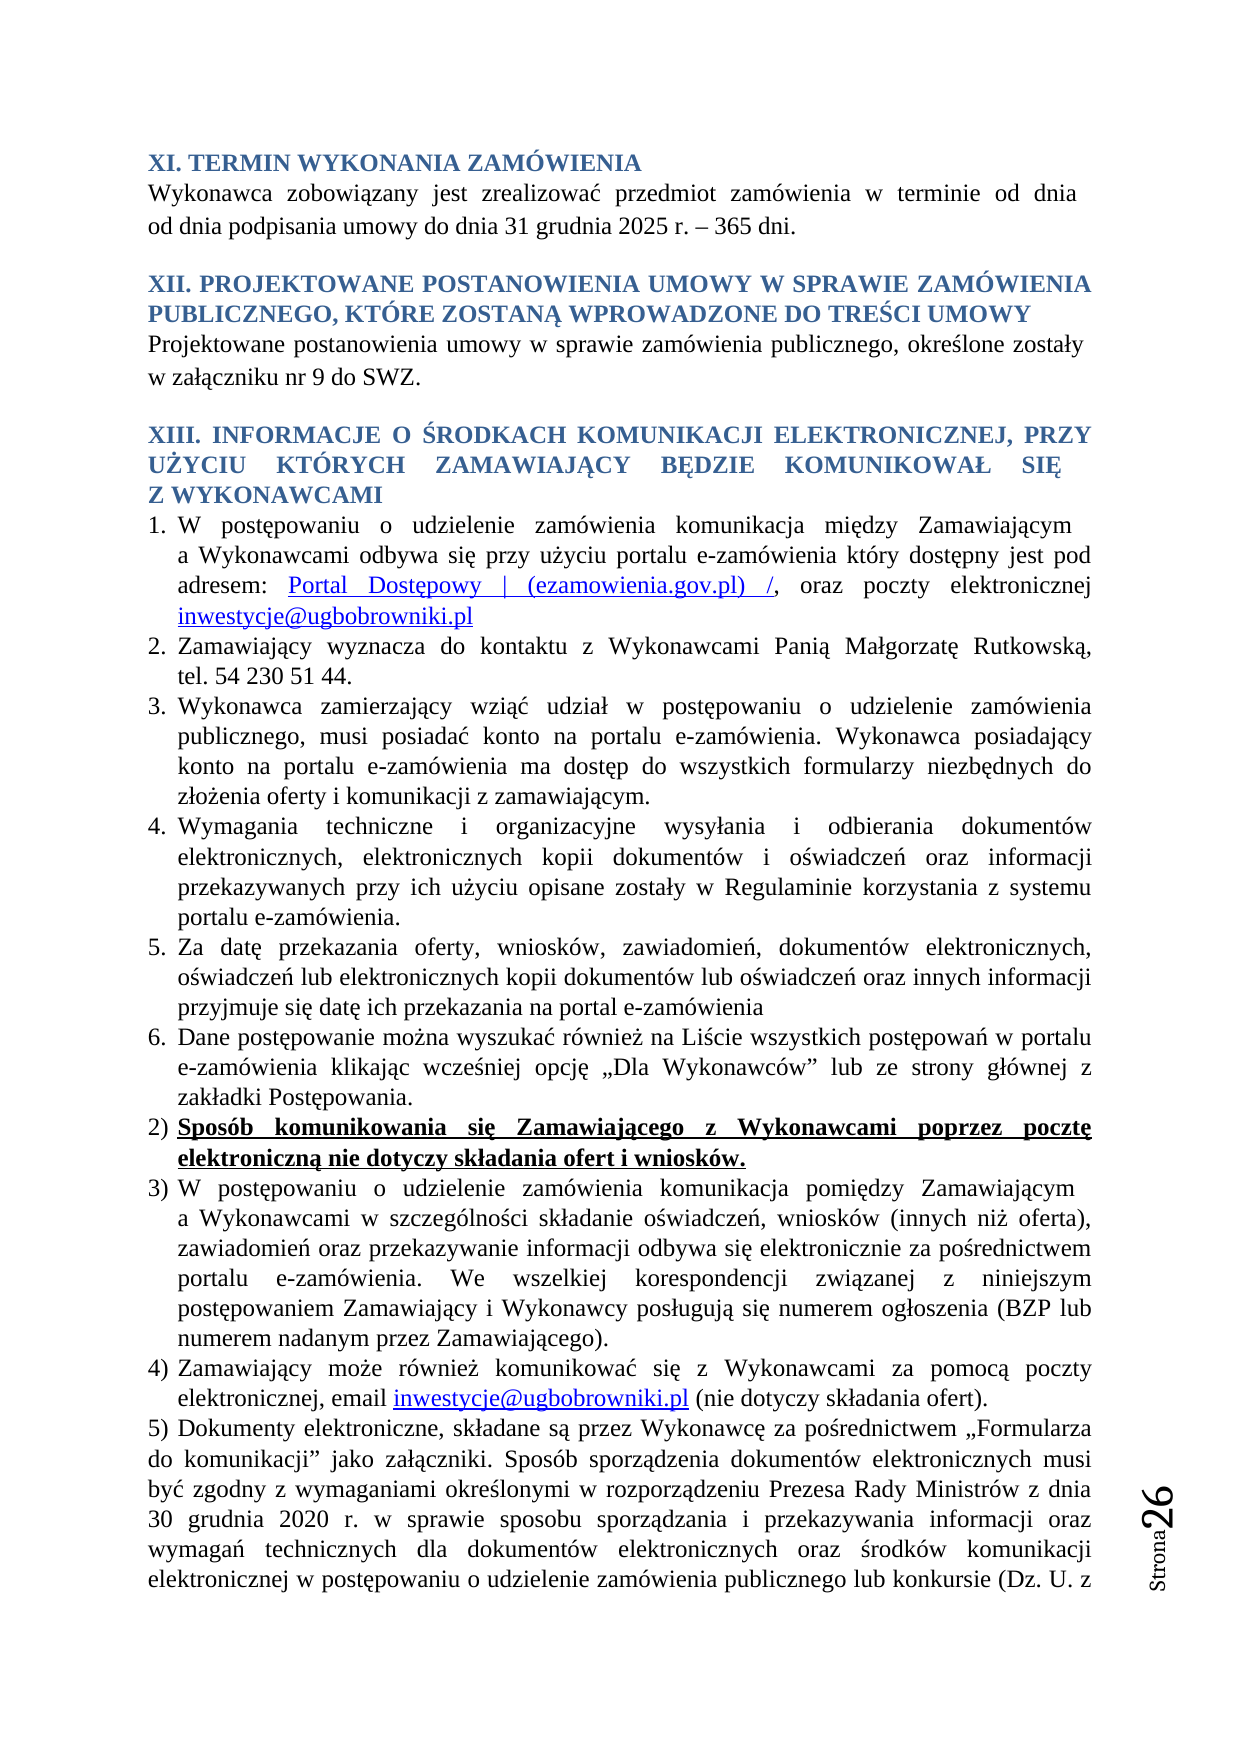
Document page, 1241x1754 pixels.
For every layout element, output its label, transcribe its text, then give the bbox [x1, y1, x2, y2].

list W postępowaniu o udzielenie zamówienia komunikacja pomiędzy Zamawiającym a Wykonawcami w szczególności składanie oświadczeń, wniosków (innych niż oferta), zawiadomień oraz przekazywanie informacji odbywa się elektronicznie za pośrednictwem portalu e-zamówienia. We wszelkiej korespondencji związanej z niniejszym postępowaniem Zamawiający i Wykonawcy posługują się numerem ogłoszenia (BZP lub numerem nadanym przez Zamawiającego). [148, 1173, 1092, 1352]
subtitle XI. TERMIN WYKONANIA ZAMÓWIENIA [148, 148, 1092, 176]
list Sposób komunikowania się Zamawiającego z Wykonawcami poprzez pocztę elektroniczną nie dotyczy składania ofert i wniosków. [148, 1112, 1092, 1171]
list Wykonawca zamierzający wziąć udział w postępowaniu o udzielenie zamówienia publicznego, musi posiadać konto na portalu e-zamówienia. Wykonawca posiadający konto na portalu e-zamówienia ma dostęp do wszystkich formularzy niezbędnych do złożenia oferty i komunikacji z zamawiającym. [148, 691, 1092, 810]
list Dane postępowanie można wyszukać również na Liście wszystkich postępowań w portalu e-zamówienia klikając wcześniej opcję „Dla Wykonawców” lub ze strony głównej z zakładki Postępowania. [148, 1022, 1092, 1111]
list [148, 1413, 1092, 1593]
list Wymagania techniczne i organizacyjne wysyłania i odbierania dokumentów elektronicznych, elektronicznych kopii dokumentów i oświadczeń oraz informacji przekazywanych przy ich użyciu opisane zostały w Regulaminie korzystania z systemu portalu e-zamówienia. [148, 811, 1092, 931]
subtitle XII. PROJEKTOWANE POSTANOWIENIA UMOWY W SPRAWIE ZAMÓWIENIA PUBLICZNEGO, KTÓRE ZOSTANĄ WPROWADZONE DO TREŚCI UMOWY [148, 269, 1092, 328]
subtitle XIII. INFORMACJE O ŚRODKACH KOMUNIKACJI ELEKTRONICZNEJ, PRZY UŻYCIU KTÓRYCH ZAMAWIAJĄCY BĘDZIE KOMUNIKOWAŁ SIĘ Z WYKONAWCAMI [148, 420, 1092, 509]
list W postępowaniu o udzielenie zamówienia komunikacja między Zamawiającym a Wykonawcami odbywa się przy użyciu portalu e-zamówienia który dostępny jest pod adresem: /, oraz poczty elektronicznej inwestycje@ugbobrowniki.pl [148, 510, 1092, 629]
list Zamawiający może również komunikować się z Wykonawcami za pomocą poczty elektronicznej, email inwestycje@ugbobrowniki.pl (nie dotyczy składania ofert). [148, 1353, 1092, 1412]
text Projektowane postanowienia umowy w sprawie zamówienia publicznego, określone zostały w załączniku nr 9 do SWZ. [148, 329, 1092, 391]
list Za datę przekazania oferty, wniosków, zawiadomień, dokumentów elektronicznych, oświadczeń lub elektronicznych kopii dokumentów lub oświadczeń oraz innych informacji przyjmuje się datę ich przekazania na portal e-zamówienia [148, 932, 1092, 1021]
list Zamawiający wyznacza do kontaktu z Wykonawcami Panią Małgorzatę Rutkowską, tel. 54 230 51 44. [148, 631, 1092, 690]
text Wykonawca zobowiązany jest zrealizować przedmiot zamówienia w terminie od dnia od dnia podpisania umowy do dnia 31 grudnia 2025 r. – 365 dni. [148, 178, 1092, 239]
